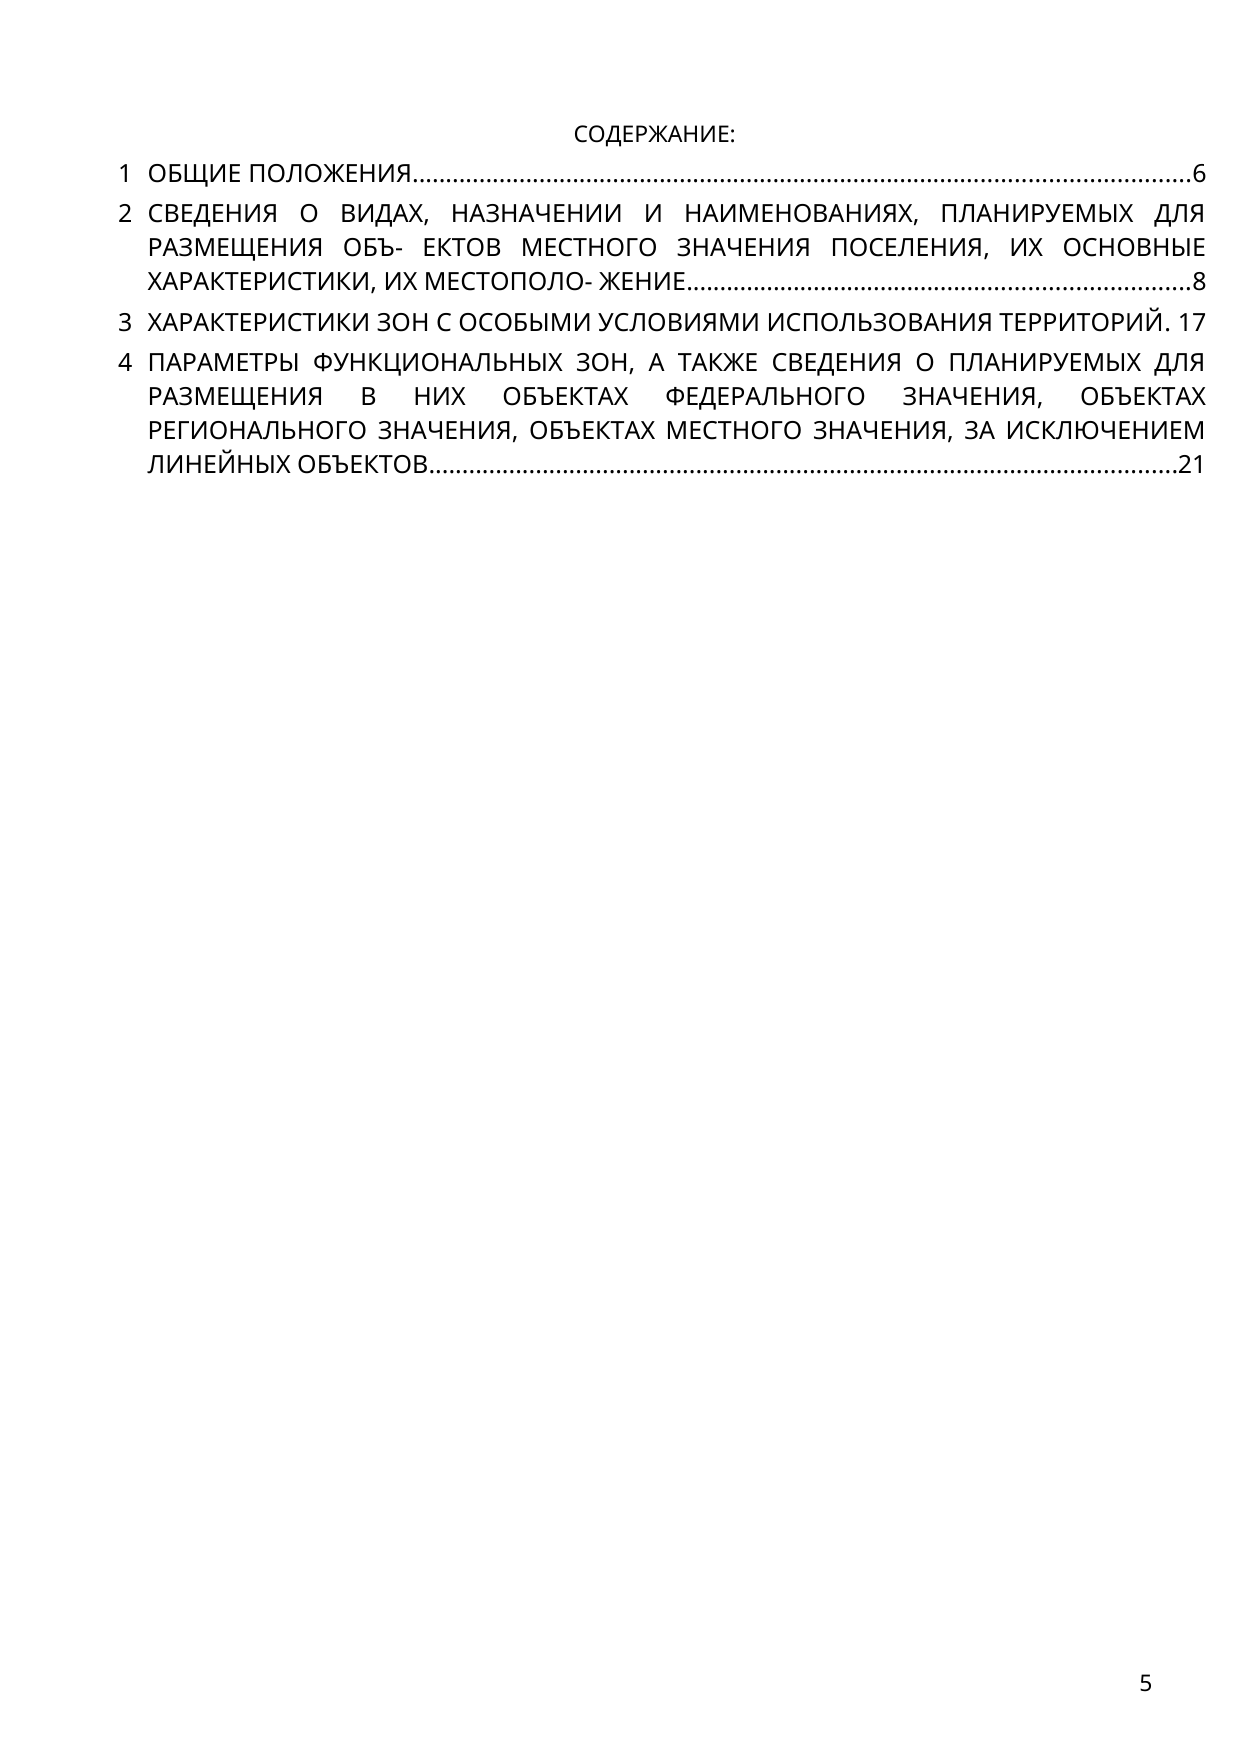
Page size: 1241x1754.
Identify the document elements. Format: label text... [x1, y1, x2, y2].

text СОДЕРЖАНИЕ: [102, 118, 1207, 149]
